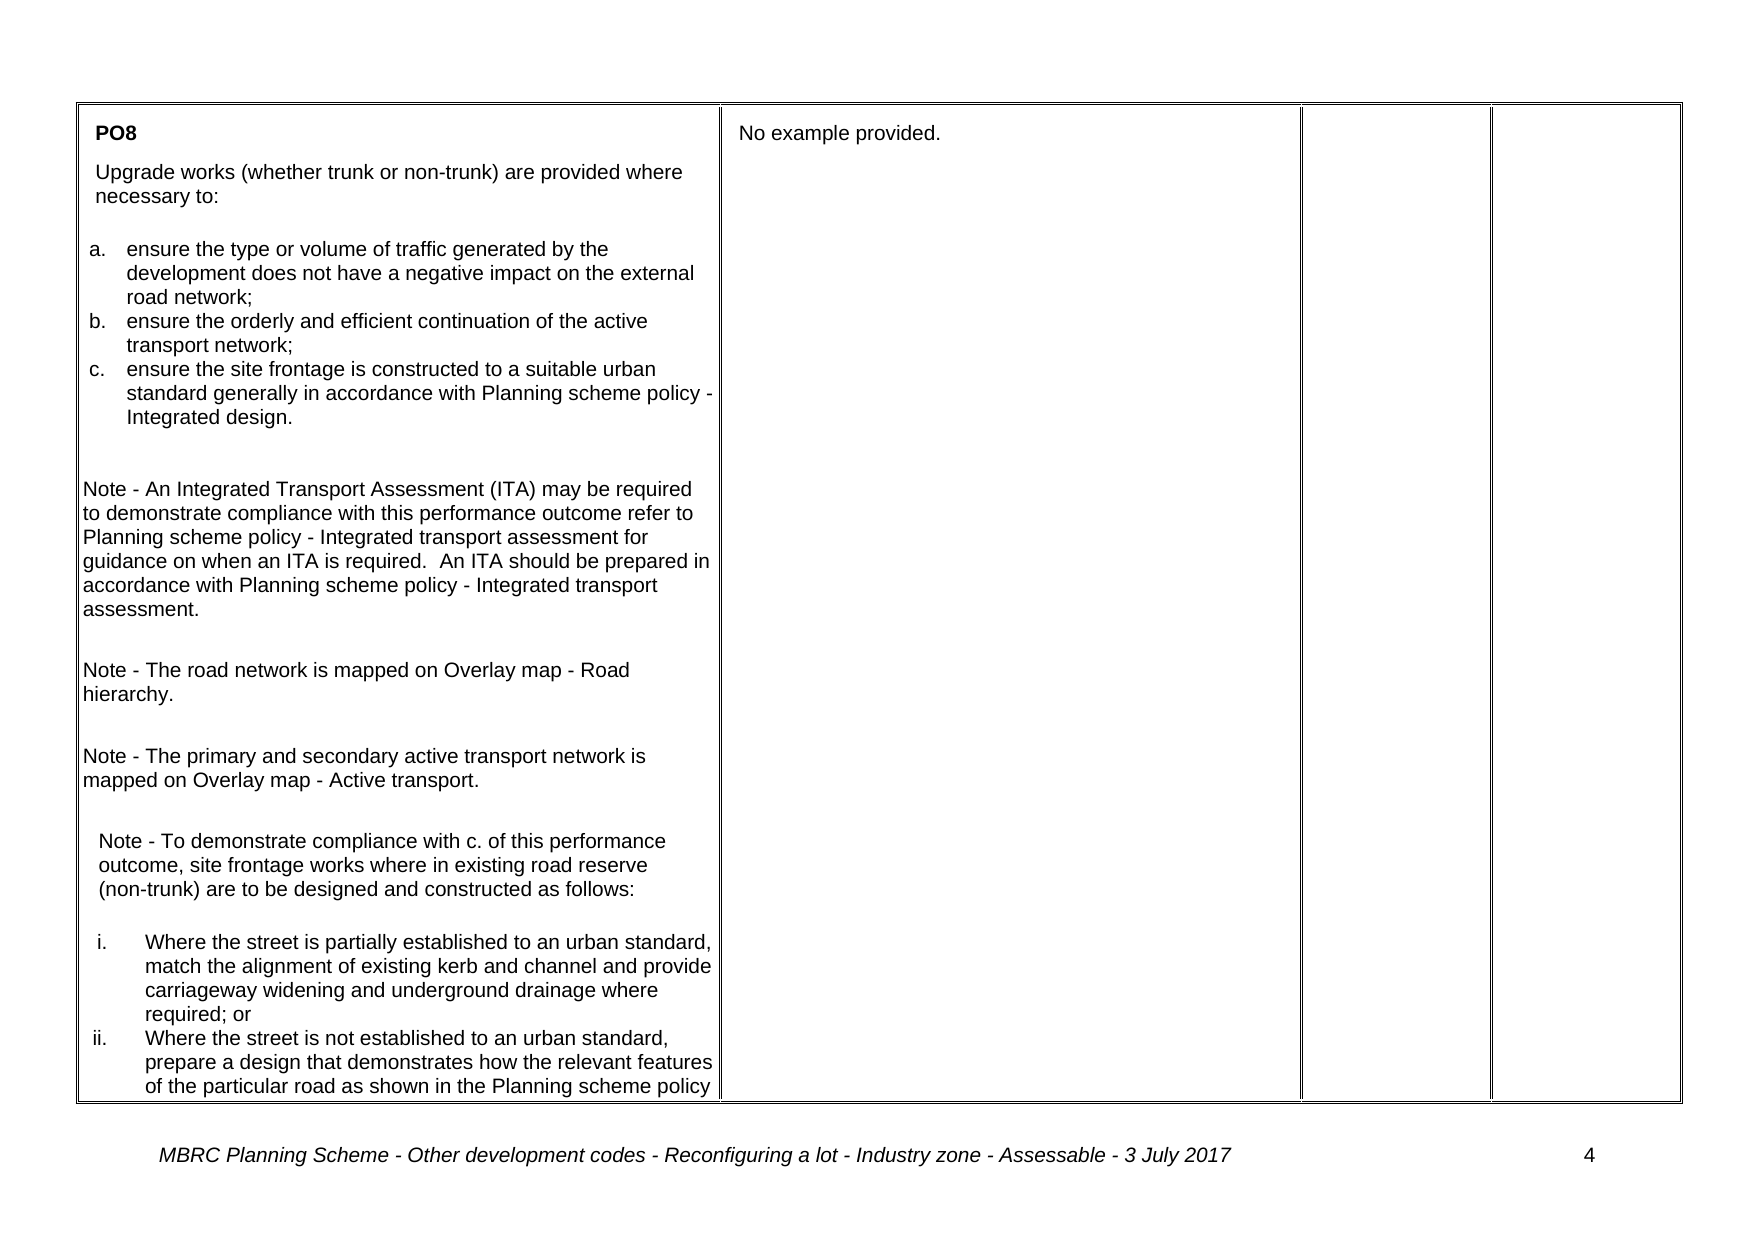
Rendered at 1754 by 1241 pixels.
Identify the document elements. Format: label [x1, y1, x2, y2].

table_cell [721, 105, 1301, 1101]
table_cell [1492, 105, 1680, 1101]
table_cell [1301, 105, 1492, 1101]
table_cell [79, 105, 721, 1101]
